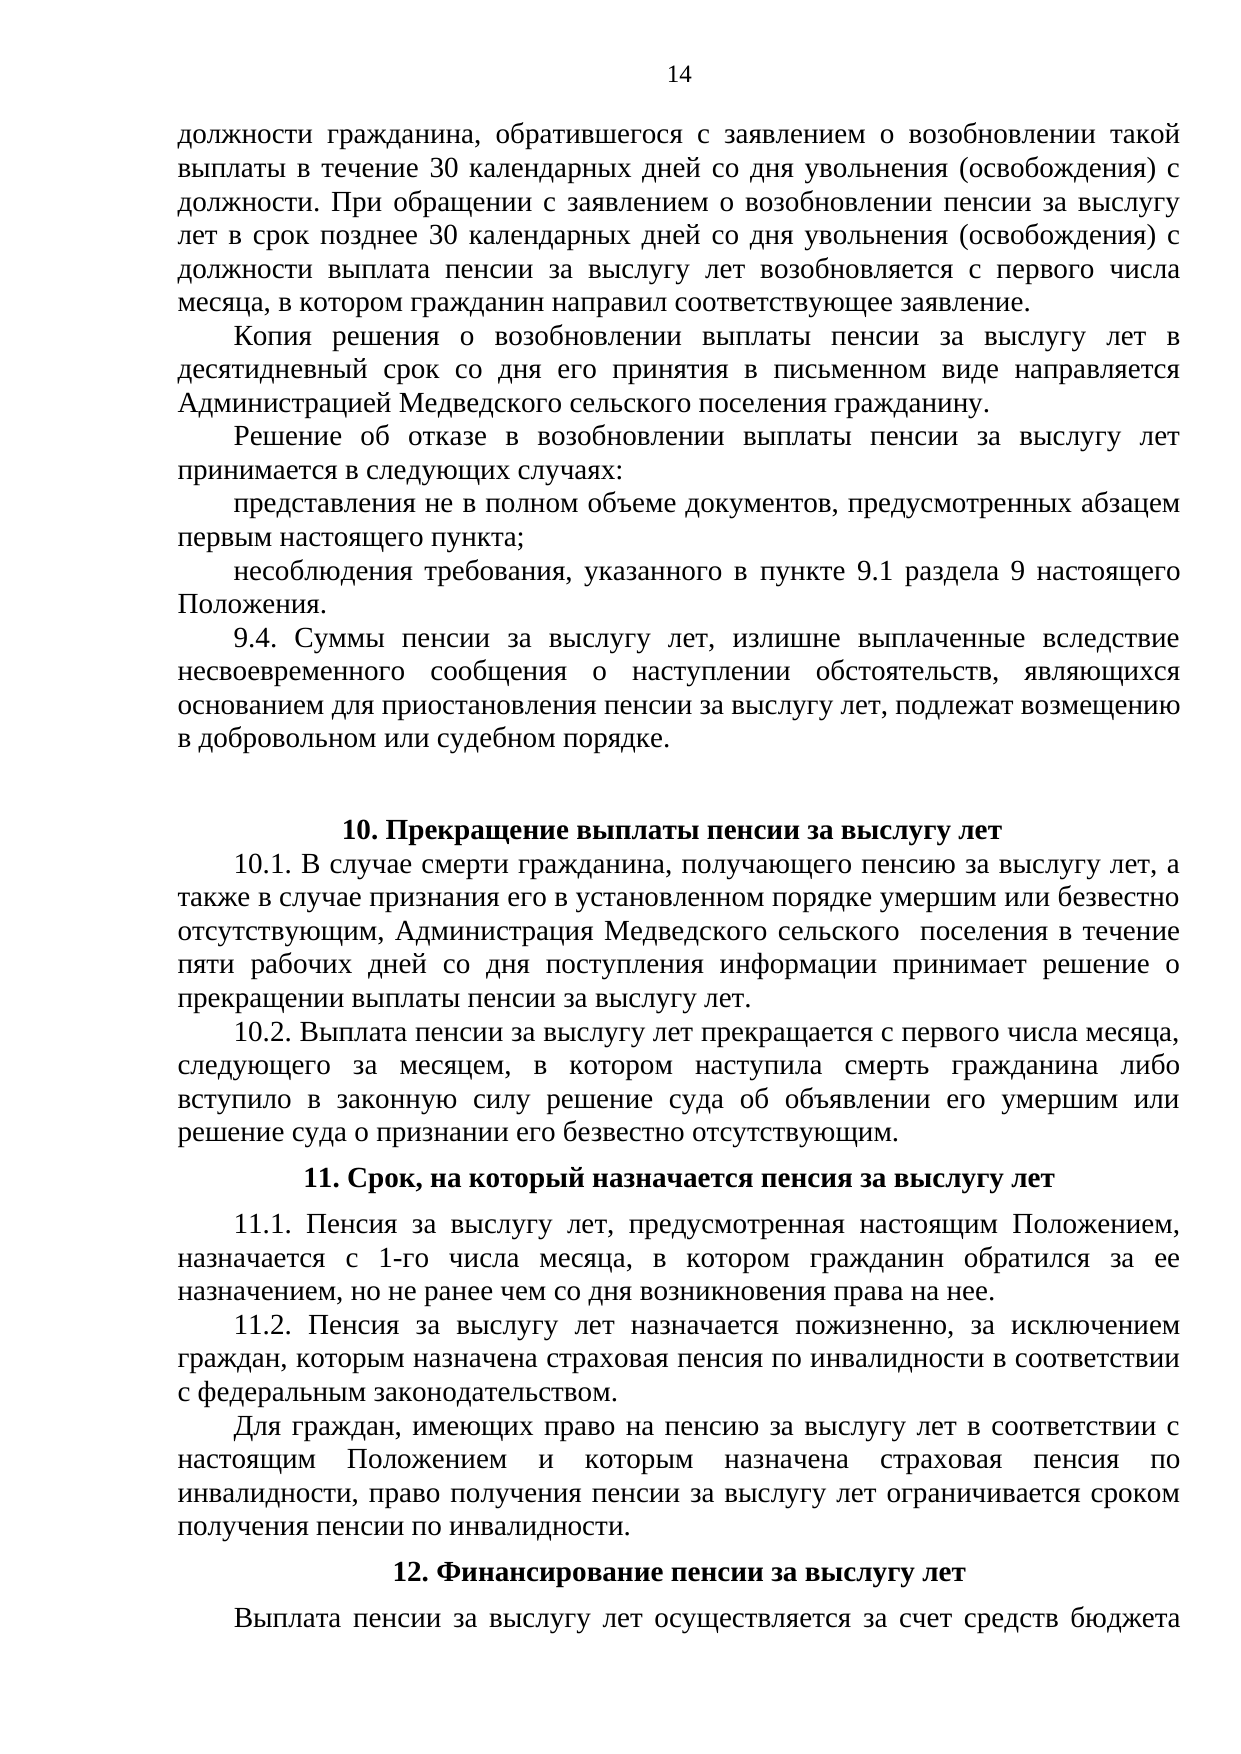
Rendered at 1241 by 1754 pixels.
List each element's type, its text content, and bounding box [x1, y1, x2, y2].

text Решение об отказе в возобновлении выплаты пенсии за выслугу лет принимается в следующих случаях: [177, 418, 1181, 486]
text Для граждан, имеющих право на пенсию за выслугу лет в соответствии с настоящим Положением и которым назначена страховая пенсия по инвалидности, право получения пенсии за выслугу лет ограничивается сроком получения пенсии по инвалидности. [177, 1408, 1181, 1542]
title 12. Финансирование пенсии за выслугу лет [177, 1554, 1181, 1588]
text 11.1. Пенсия за выслугу лет, предусмотренная настоящим Положением, назначается с 1-го числа месяца, в котором гражданин обратился за ее назначением, но не ранее чем со дня возникновения права на нее. [177, 1206, 1181, 1307]
text 10.2. Выплата пенсии за выслугу лет прекращается с первого числа месяца, следующего за месяцем, в котором наступила смерть гражданина либо вступило в законную силу решение суда об объявлении его умершим или решение суда о признании его безвестно отсутствующим. [177, 1014, 1181, 1148]
text несоблюдения требования, указанного в пункте 9.1 раздела 9 настоящего Положения. [177, 553, 1181, 620]
text представления не в полном объеме документов, предусмотренных абзацем первым настоящего пункта; [177, 486, 1181, 553]
text 10.1. В случае смерти гражданина, получающего пенсию за выслугу лет, а также в случае признания его в установленном порядке умершим или безвестно отсутствующим, Администрация Медведского сельского поселения в течение пяти рабочих дней со дня поступления информации принимает решение о прекращении выплаты пенсии за выслугу лет. [177, 846, 1181, 1014]
text 10. Прекращение выплаты пенсии за выслугу лет [162, 812, 1181, 846]
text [177, 1600, 1181, 1634]
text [177, 117, 1181, 318]
text Копия решения о возобновлении выплаты пенсии за выслугу лет в десятидневный срок со дня его принятия в письменном виде направляется Администрацией Медведского сельского поселения гражданину. [177, 318, 1181, 418]
text 11.2. Пенсия за выслугу лет назначается пожизненно, за исключением граждан, которым назначена страховая пенсия по инвалидности в соответствии с федеральным законодательством. [177, 1307, 1181, 1408]
title 11. Срок, на который назначается пенсия за выслугу лет [177, 1160, 1181, 1194]
text 9.4. Суммы пенсии за выслугу лет, излишне выплаченные вследствие несвоевременного сообщения о наступлении обстоятельств, являющихся основанием для приостановления пенсии за выслугу лет, подлежат возмещению в добровольном или судебном порядке. [177, 620, 1181, 754]
